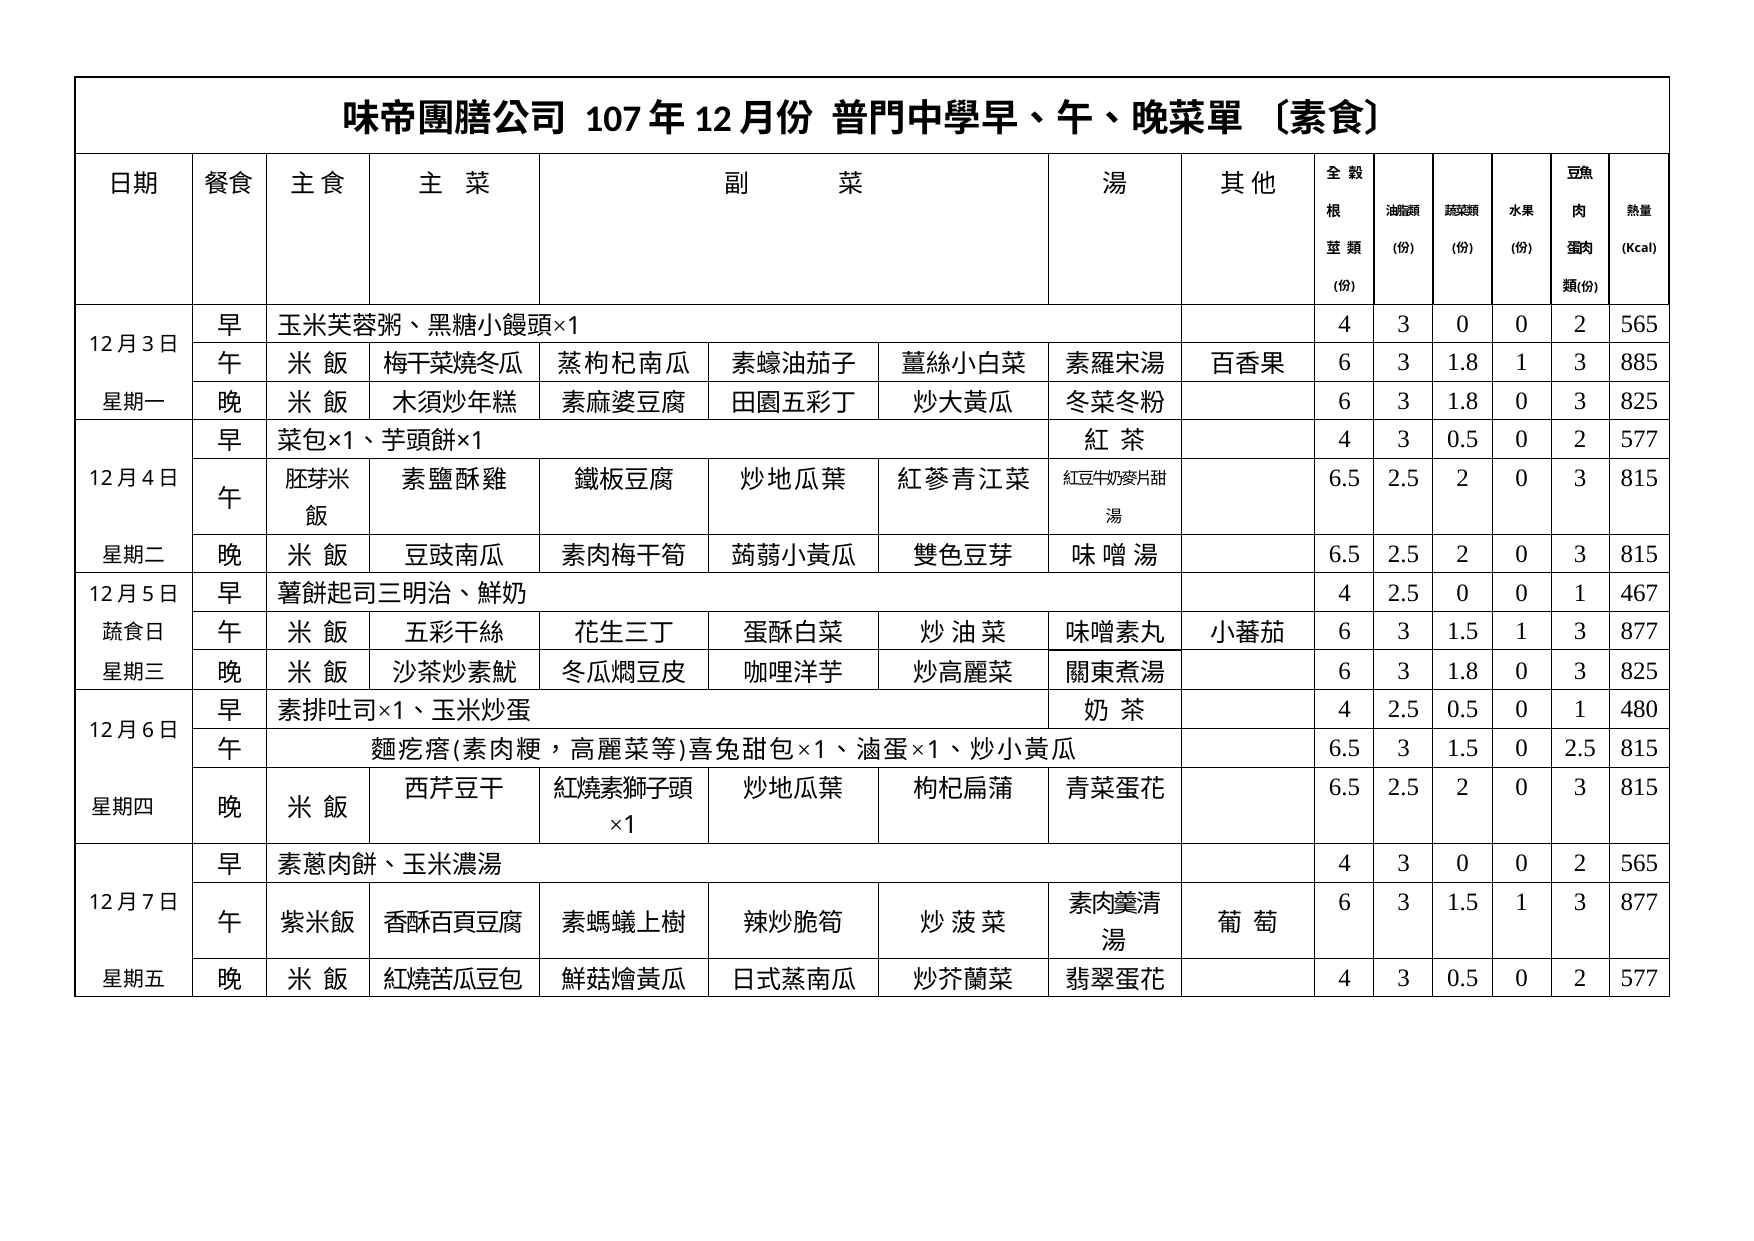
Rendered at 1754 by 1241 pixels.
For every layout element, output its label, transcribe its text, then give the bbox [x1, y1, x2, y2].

table_cell 味 噌 湯 [1049, 535, 1181, 572]
table_cell 4 [1315, 305, 1373, 342]
table_cell 877 [1610, 612, 1669, 649]
table_cell 2 [1552, 305, 1609, 342]
table_cell 米 飯 [267, 382, 369, 419]
table_cell 午 [193, 459, 266, 534]
table_cell 2.5 [1552, 729, 1609, 767]
table_cell 枸杞扁蒲 [879, 768, 1048, 843]
table_header 味帝團膳公司 107年12月份 普門中學早、午、晚菜單 〔素食〕 [76, 78, 1669, 152]
table_cell 1.8 [1433, 343, 1492, 381]
table_cell 蔬菜類(份) [1434, 154, 1491, 303]
table_cell 鐵板豆腐 [540, 459, 708, 534]
table_cell 日式蒸南瓜 [709, 959, 878, 996]
table_cell 油脂類(份) [1375, 154, 1432, 303]
table_cell [1182, 420, 1314, 458]
table_cell 素蔥肉餅、玉米濃湯 [267, 844, 1181, 882]
table_cell 百香果 [1182, 343, 1314, 381]
table_cell 味噌素丸 [1049, 612, 1181, 649]
table_cell [1182, 459, 1314, 534]
table_cell 6.5 [1315, 729, 1373, 767]
table_cell 紅燒素獅子頭×1 [540, 768, 708, 843]
table_cell 素鹽酥雞 [370, 459, 539, 534]
table_cell 冬瓜燜豆皮 [540, 650, 708, 689]
table_cell 3 [1552, 768, 1609, 843]
table_cell 4 [1315, 573, 1373, 611]
table_cell 晚 [193, 768, 266, 843]
table_cell 6 [1315, 382, 1373, 419]
table_cell 0 [1493, 459, 1551, 534]
table_cell 星期四 [76, 767, 192, 843]
table_cell 815 [1610, 729, 1669, 767]
table_cell 香酥百頁豆腐 [370, 883, 539, 958]
table_cell 炒高麗菜 [879, 650, 1048, 689]
table_cell 6 [1315, 650, 1373, 689]
table_cell 3 [1374, 420, 1432, 458]
table_cell 4 [1315, 844, 1373, 882]
table_cell 花生三丁 [540, 612, 708, 649]
table_cell 素排吐司×1、玉米炒蛋 [267, 690, 1048, 727]
table_cell 餐食 [193, 154, 266, 303]
table_cell 3 [1374, 729, 1432, 767]
table_cell 紅 茶 [1049, 420, 1181, 458]
table_cell [1182, 382, 1314, 419]
table_cell 米 飯 [267, 535, 369, 572]
table_cell 素麻婆豆腐 [540, 382, 708, 419]
table_cell 577 [1610, 959, 1669, 996]
table_cell 1.5 [1433, 612, 1492, 649]
table_cell 0 [1493, 768, 1551, 843]
table_cell 3 [1374, 612, 1432, 649]
table_cell 0 [1493, 690, 1551, 727]
table_cell 葡 萄 [1182, 883, 1314, 958]
table_cell 2.5 [1374, 690, 1432, 727]
table_cell 2.5 [1374, 535, 1432, 572]
table_cell 467 [1610, 573, 1669, 611]
table_cell 水果(份) [1493, 154, 1550, 303]
table_cell 2 [1552, 420, 1609, 458]
table_cell 豆魚肉 蛋肉類(份) [1552, 154, 1608, 303]
table_cell 3 [1374, 305, 1432, 342]
table_cell 3 [1552, 343, 1609, 381]
table_cell 午 [193, 343, 266, 381]
table_cell 2.5 [1374, 573, 1432, 611]
table_cell 田園五彩丁 [709, 382, 878, 419]
table_cell 紅蔘青江菜 [879, 459, 1048, 534]
table_cell 關東煮湯 [1049, 651, 1181, 689]
table_cell 12月6日 [76, 690, 192, 767]
table_cell 0 [1493, 420, 1551, 458]
table_cell 6.5 [1315, 768, 1373, 843]
table_cell 梅干菜燒冬瓜 [370, 343, 539, 381]
table_cell 2 [1552, 959, 1609, 996]
table_cell 3 [1552, 612, 1609, 649]
table_cell 胚芽米飯 [267, 459, 369, 534]
table_cell 6 [1315, 343, 1373, 381]
table_cell 877 [1610, 883, 1669, 958]
table_cell 日期 [76, 154, 192, 303]
table_cell 0.5 [1433, 690, 1492, 727]
table_cell 3 [1552, 535, 1609, 572]
table_cell 12月3日 [76, 305, 192, 381]
table_cell 577 [1610, 420, 1669, 458]
table_cell 0 [1433, 844, 1492, 882]
table_cell 西芹豆干 [370, 768, 539, 843]
table_cell 星期二 [76, 534, 192, 572]
table_cell 米 飯 [267, 959, 369, 996]
table_cell 1.8 [1433, 382, 1492, 419]
table_cell 2 [1433, 459, 1492, 534]
table_cell 4 [1315, 690, 1373, 727]
table_cell 豆豉南瓜 [370, 535, 539, 572]
table_cell 沙茶炒素魷 [370, 650, 539, 689]
table_cell 麵疙瘩(素肉粳，高麗菜等)喜兔甜包×1、滷蛋×1、炒小黃瓜 [267, 729, 1181, 767]
table_cell 3 [1552, 382, 1609, 419]
table_cell 0 [1433, 573, 1492, 611]
table_cell 4 [1315, 959, 1373, 996]
table_cell 玉米芙蓉粥、黑糖小饅頭×1 [267, 305, 1181, 342]
table_cell 12月4日 [76, 420, 192, 534]
table_cell 12月7日 [76, 844, 192, 958]
table_cell 2.5 [1374, 768, 1432, 843]
table_cell 炒芥蘭菜 [879, 959, 1048, 996]
table_cell 冬菜冬粉 [1049, 382, 1181, 419]
table_cell 紅燒苦瓜豆包 [370, 959, 539, 996]
table_cell 米 飯 [267, 650, 369, 689]
table_cell 辣炒脆筍 [709, 883, 878, 958]
table_cell 晚 [193, 959, 266, 996]
table_cell 早 [193, 573, 266, 611]
table_cell 米 飯 [267, 768, 369, 843]
table_cell 炒地瓜葉 [709, 768, 878, 843]
table_cell 0 [1433, 305, 1492, 342]
table_cell 早 [193, 690, 266, 727]
table_cell 紅豆牛奶麥片甜湯 [1049, 459, 1181, 534]
table_cell 奶 茶 [1049, 690, 1181, 727]
table_cell 0 [1493, 650, 1551, 689]
table_cell 3 [1552, 650, 1609, 689]
table_cell 3 [1374, 959, 1432, 996]
table_cell 3 [1552, 883, 1609, 958]
table_cell 米 飯 [267, 343, 369, 381]
table_cell 3 [1552, 459, 1609, 534]
table_cell 小蕃茄 [1182, 612, 1314, 649]
table_cell 素螞蟻上樹 [540, 883, 708, 958]
table_cell 主 食 [267, 154, 369, 303]
table_cell 早 [193, 305, 266, 342]
table_cell [1182, 768, 1314, 843]
table_cell [1182, 650, 1314, 689]
table_cell 湯 [1049, 154, 1181, 303]
table_cell 紫米飯 [267, 883, 369, 958]
table_cell 1.5 [1433, 883, 1492, 958]
table_cell 午 [193, 729, 266, 767]
table_cell 晚 [193, 650, 266, 689]
table_cell 星期五 [76, 958, 192, 996]
table_cell 青菜蛋花 [1049, 768, 1181, 843]
table_cell 0 [1493, 573, 1551, 611]
table_cell 晚 [193, 382, 266, 419]
table_cell 825 [1610, 382, 1669, 419]
table_cell 星期三 [76, 649, 192, 689]
table_cell 6 [1315, 883, 1373, 958]
table_cell 熱量 (Kcal) [1610, 154, 1668, 303]
table_cell 0 [1493, 729, 1551, 767]
table_cell 885 [1610, 343, 1669, 381]
table_cell 晚 [193, 535, 266, 572]
table_cell 2 [1552, 844, 1609, 882]
table_cell 4 [1315, 420, 1373, 458]
table_cell 全穀根 莖類 (份) [1315, 154, 1373, 303]
table_cell 3 [1374, 844, 1432, 882]
table_cell [1182, 573, 1314, 611]
table_cell 薑絲小白菜 [879, 343, 1048, 381]
table_cell 炒地瓜葉 [709, 459, 878, 534]
table_cell 木須炒年糕 [370, 382, 539, 419]
table_cell 雙色豆芽 [879, 535, 1048, 572]
table_cell 蛋酥白菜 [709, 612, 878, 649]
table_cell 2 [1433, 768, 1492, 843]
table_cell 1.5 [1433, 729, 1492, 767]
table_cell 3 [1374, 382, 1432, 419]
table_cell 2 [1433, 535, 1492, 572]
table_cell 1 [1552, 573, 1609, 611]
table_cell 炒 菠 菜 [879, 883, 1048, 958]
table_cell 素肉梅干筍 [540, 535, 708, 572]
table_cell 1 [1552, 690, 1609, 727]
table_cell 565 [1610, 844, 1669, 882]
table_cell 3 [1374, 343, 1432, 381]
table_cell 0 [1493, 305, 1551, 342]
table_cell 炒大黃瓜 [879, 382, 1048, 419]
table_cell 815 [1610, 459, 1669, 534]
table_cell 0 [1493, 382, 1551, 419]
table_cell 五彩干絲 [370, 612, 539, 649]
table_cell 1.8 [1433, 650, 1492, 689]
table_cell 0.5 [1433, 420, 1492, 458]
table_cell 815 [1610, 535, 1669, 572]
table_cell 1 [1493, 883, 1551, 958]
table_cell 菜包×1、芋頭餅×1 [267, 420, 1048, 458]
table_cell 0 [1493, 844, 1551, 882]
table_cell 0 [1493, 535, 1551, 572]
table_cell 米 飯 [267, 612, 369, 649]
table_cell 2.5 [1374, 459, 1432, 534]
table_cell 0 [1493, 959, 1551, 996]
table_cell 1 [1493, 612, 1551, 649]
table_cell 0.5 [1433, 959, 1492, 996]
table_cell 12月5日 蔬食日 [76, 573, 192, 649]
table_cell 1 [1493, 343, 1551, 381]
table_cell [1182, 535, 1314, 572]
table_cell 素蠔油茄子 [709, 343, 878, 381]
table_cell [1182, 690, 1314, 727]
table_cell 其 他 [1182, 154, 1314, 303]
table_cell 素肉羹清湯 [1049, 883, 1181, 958]
table_cell 3 [1374, 650, 1432, 689]
table_cell 咖哩洋芋 [709, 650, 878, 689]
table_cell 翡翠蛋花 [1049, 959, 1181, 996]
table_cell 蒸枸杞南瓜 [540, 343, 708, 381]
table_cell 星期一 [76, 381, 192, 419]
table_cell 6.5 [1315, 459, 1373, 534]
table_cell 565 [1610, 305, 1669, 342]
table_cell 3 [1374, 883, 1432, 958]
table_cell [1182, 305, 1314, 342]
table_cell 825 [1610, 650, 1669, 689]
table_cell 副 菜 [540, 154, 1048, 303]
table_cell [1182, 729, 1314, 767]
table_cell [1182, 844, 1314, 882]
table_cell 午 [193, 883, 266, 958]
table_cell 蒟蒻小黃瓜 [709, 535, 878, 572]
table_cell 早 [193, 844, 266, 882]
table_cell 炒 油 菜 [879, 612, 1048, 649]
table_cell 815 [1610, 768, 1669, 843]
table_cell 6.5 [1315, 535, 1373, 572]
table_cell 薯餅起司三明治、鮮奶 [267, 573, 1181, 611]
table_cell 主 菜 [370, 154, 539, 303]
table_cell 午 [193, 612, 266, 649]
table_cell 素羅宋湯 [1049, 343, 1181, 381]
table_cell [1182, 959, 1314, 996]
table_cell 480 [1610, 690, 1669, 727]
table_cell 早 [193, 420, 266, 458]
table_cell 鮮菇燴黃瓜 [540, 959, 708, 996]
table_cell 6 [1315, 612, 1373, 649]
